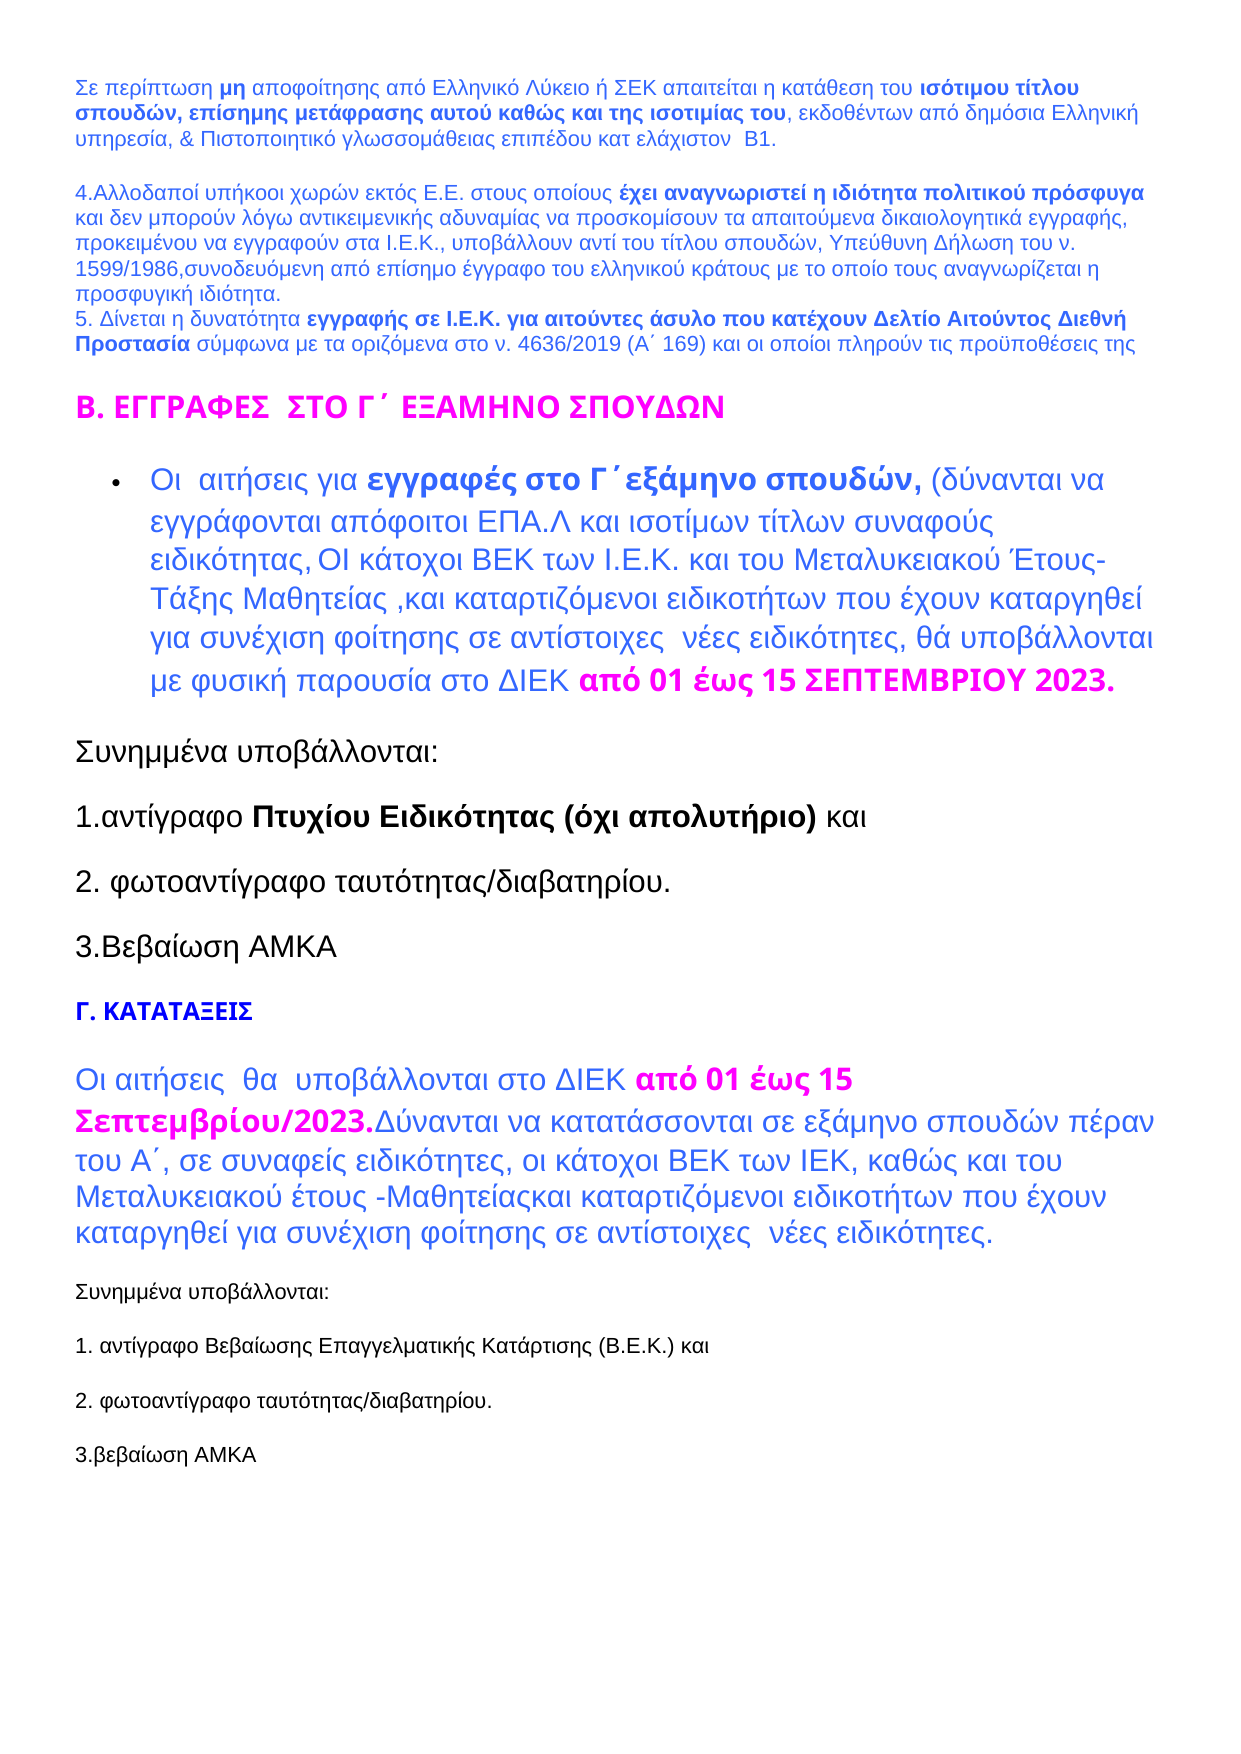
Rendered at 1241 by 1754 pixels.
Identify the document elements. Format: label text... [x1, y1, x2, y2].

text 1.αντίγραφο Πτυχίου Ειδικότητας (όχι απολυτήριο) και [75, 798, 1165, 834]
text Γ. ΚΑΤΑΤΑΞΕΙΣ [75, 994, 1165, 1028]
text 1. αντίγραφο Βεβαίωσης Επαγγελματικής Κατάρτισης (Β.Ε.Κ.) και [75, 1333, 1165, 1359]
text 2. φωτοαντίγραφο ταυτότητας/διαβατηρίου. [75, 1388, 1165, 1413]
text Οι αιτήσεις θα υποβάλλονται στο ΔΙΕΚ από 01 έως 15 Σεπτεμβρίου/2023.Δύνανται να κατατάσσονται σε εξάμηνο σπουδών πέραν του Α΄, σε συναφείς ειδικότητες, οι κάτοχοι ΒΕΚ των ΙΕΚ, καθώς και του Μεταλυκειακού έτους -Μαθητείαςκαι καταρτιζόμενοι ειδικοτήτων που έχουν καταργηθεί για συνέχιση φοίτησης σε αντίστοιχες νέες ειδικότητες. [75, 1057, 1165, 1250]
text 2. φωτοαντίγραφο ταυτότητας/διαβατηρίου. [75, 863, 1165, 899]
text 4.Αλλοδαποί υπήκοοι χωρών εκτός Ε.Ε. στους οποίους έχει αναγνωριστεί η ιδιότητα πολιτικού πρόσφυγα και δεν μπορούν λόγω αντικειμενικής αδυναμίας να προσκομίσουν τα απαιτούμενα δικαιολογητικά εγγραφής, προκειμένου να εγγραφούν στα Ι.Ε.Κ., υποβάλλουν αντί του τίτλου σπουδών, Υπεύθυνη Δήλωση του ν. 1599/1986,συνοδευόμενη από επίσημο έγγραφο του ελληνικού κράτους με το οποίο τους αναγνωρίζεται η προσφυγική ιδιότητα. 5. Δίνεται η δυνατότητα εγγραφής σε Ι.Ε.Κ. για αιτούντες άσυλο που κατέχουν Δελτίο Αιτούντος Διεθνή Προστασία σύμφωνα με τα οριζόμενα στο ν. 4636/2019 (Α΄ 169) και οι οποίοι πληρούν τις προϋποθέσεις της [75, 180, 1165, 356]
text Β. ΕΓΓΡΑΦΕΣ ΣΤΟ Γ΄ ΕΞΑΜΗΝΟ ΣΠΟΥΔΩΝ [75, 385, 1165, 428]
text Συνημμένα υποβάλλονται: [75, 1279, 1165, 1304]
text Συνημμένα υποβάλλονται: [75, 733, 1165, 769]
list Οι αιτήσεις για εγγραφές στο Γ΄εξάμηνο σπουδών, (δύνανται να εγγράφονται απόφοιτοι ΕΠΑ.Λ και ισοτίμων τίτλων συναφούς ειδικότητας, ΟΙ κάτοχοι ΒΕΚ των Ι.Ε.Κ. και του Μεταλυκειακού Έτους-Τάξης Μαθητείας ,και καταρτιζόμενοι ειδικοτήτων που έχουν καταργηθεί για συνέχιση φοίτησης σε αντίστοιχες νέες ειδικότητες, θά υποβάλλονται με φυσική παρουσία στο ΔΙΕΚ από 01 έως 15 ΣΕΠΤΕΜΒΡΙΟΥ 2023. [112, 457, 1165, 701]
text 3.βεβαίωση ΑΜΚΑ [75, 1442, 1165, 1467]
text Σε περίπτωση μη αποφοίτησης από Ελληνικό Λύκειο ή ΣΕΚ απαιτείται η κατάθεση του ισότιμου τίτλου σπουδών, επίσημης μετάφρασης αυτού καθώς και της ισοτιμίας του, εκδοθέντων από δημόσια Ελληνική υπηρεσία, & Πιστοποιητικό γλωσσομάθειας επιπέδου κατ ελάχιστον Β1. [75, 75, 1165, 151]
text 3.Βεβαίωση ΑΜΚΑ [75, 928, 1165, 964]
